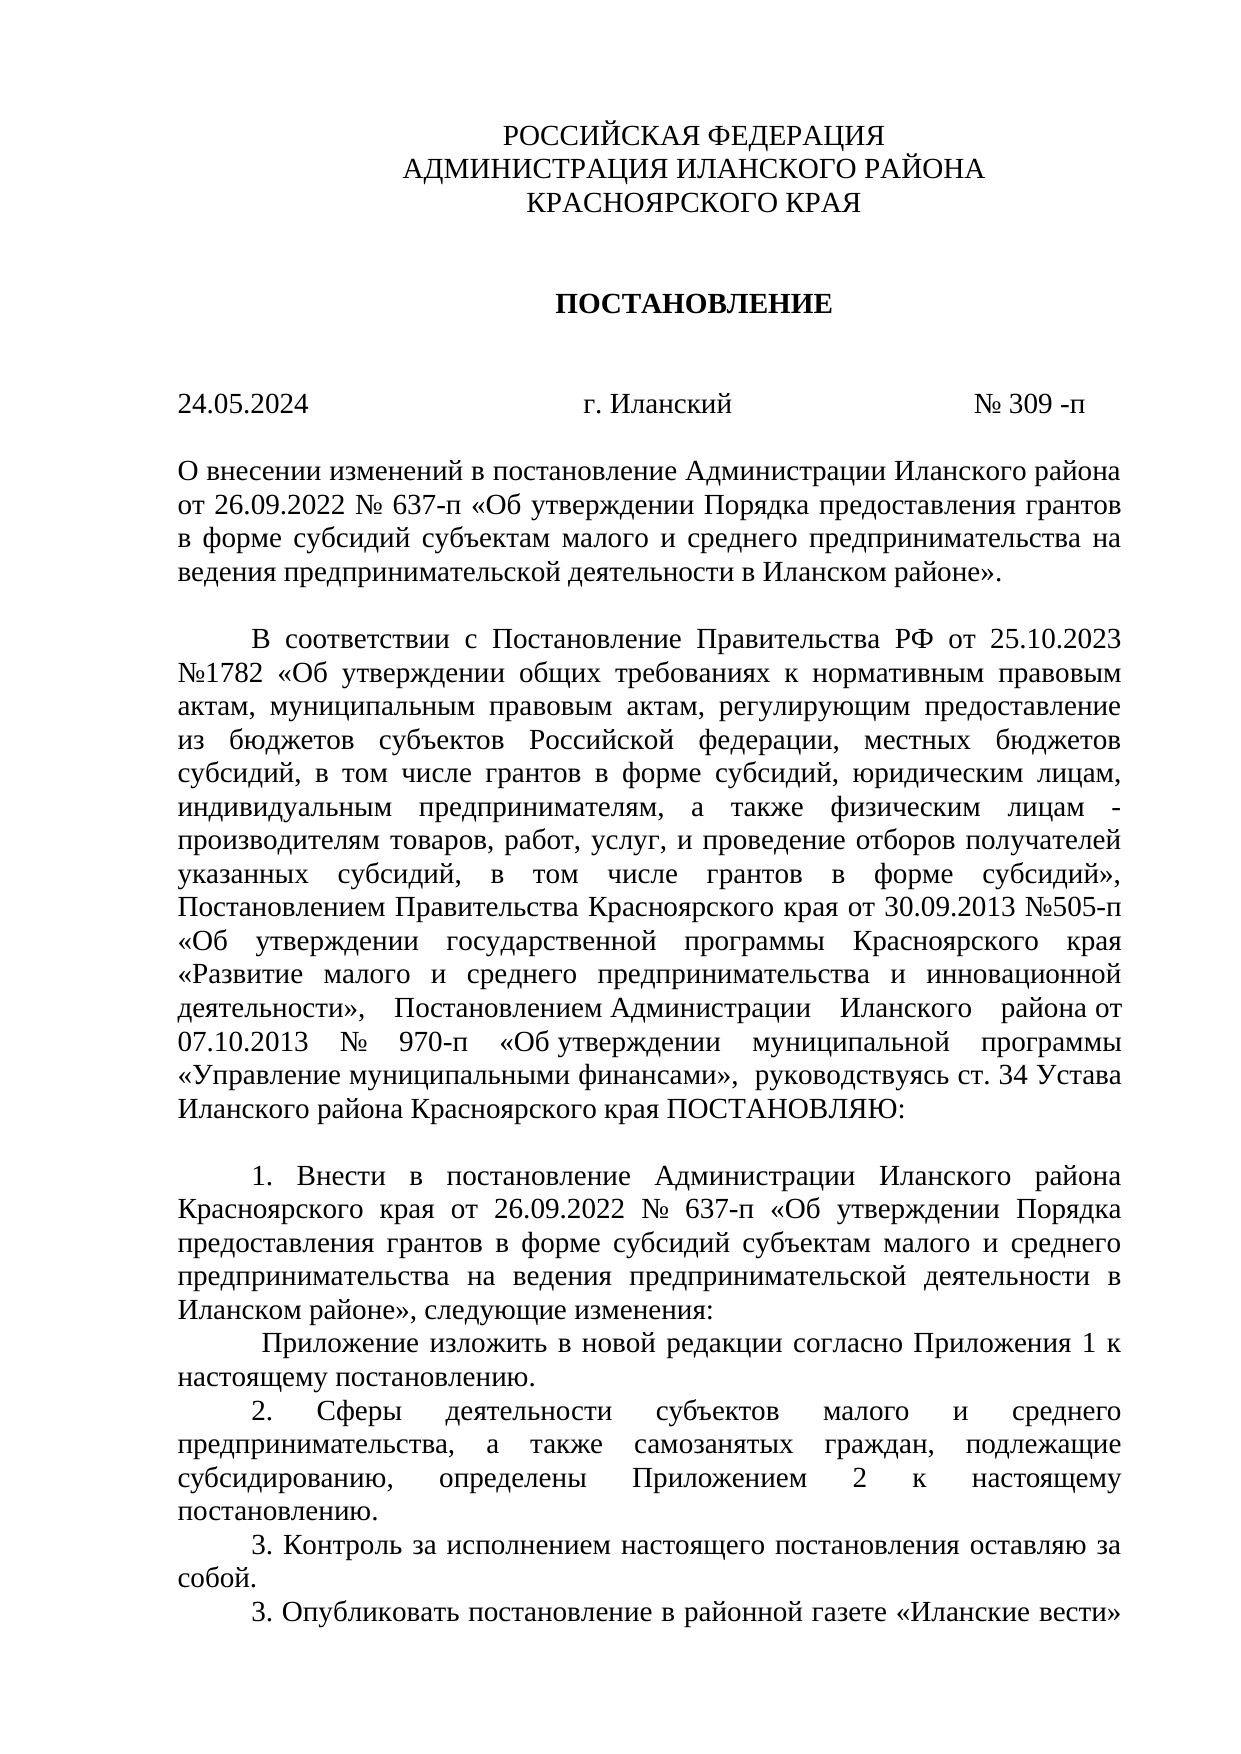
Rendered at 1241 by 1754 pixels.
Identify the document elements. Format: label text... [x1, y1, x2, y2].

text ПОСТАНОВЛЕНИЕ [177, 286, 1152, 319]
text РОССИЙСКАЯ ФЕДЕРАЦИЯ [177, 118, 1152, 152]
text АДМИНИСТРАЦИЯ ИЛАНСКОГО РАЙОНА [177, 152, 1152, 185]
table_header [166, 454, 1133, 1627]
text 24.05.2024 г. Иланский № 309 -п [177, 386, 1152, 420]
text КРАСНОЯРСКОГО КРАЯ [177, 185, 1152, 219]
